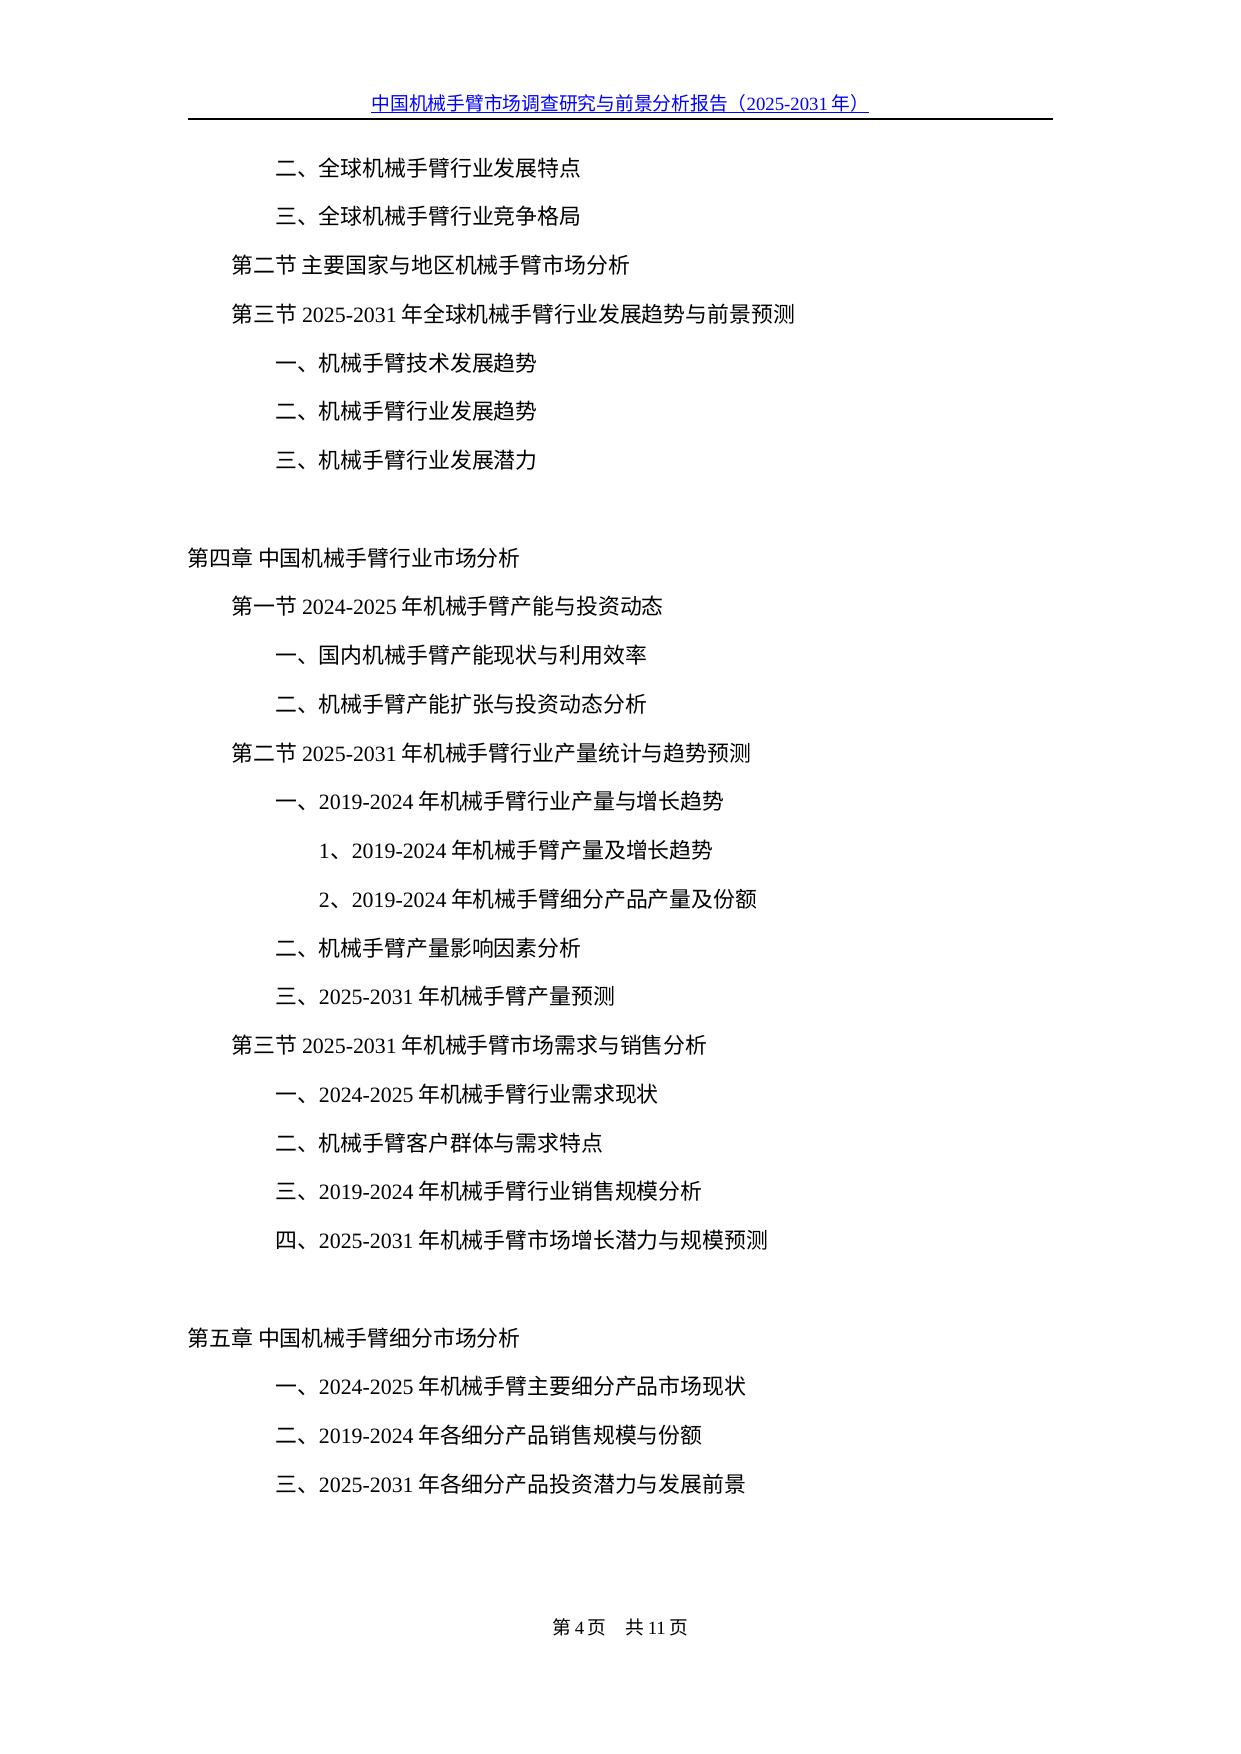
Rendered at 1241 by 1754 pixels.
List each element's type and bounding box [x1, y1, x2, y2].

text [187, 150, 1053, 1499]
